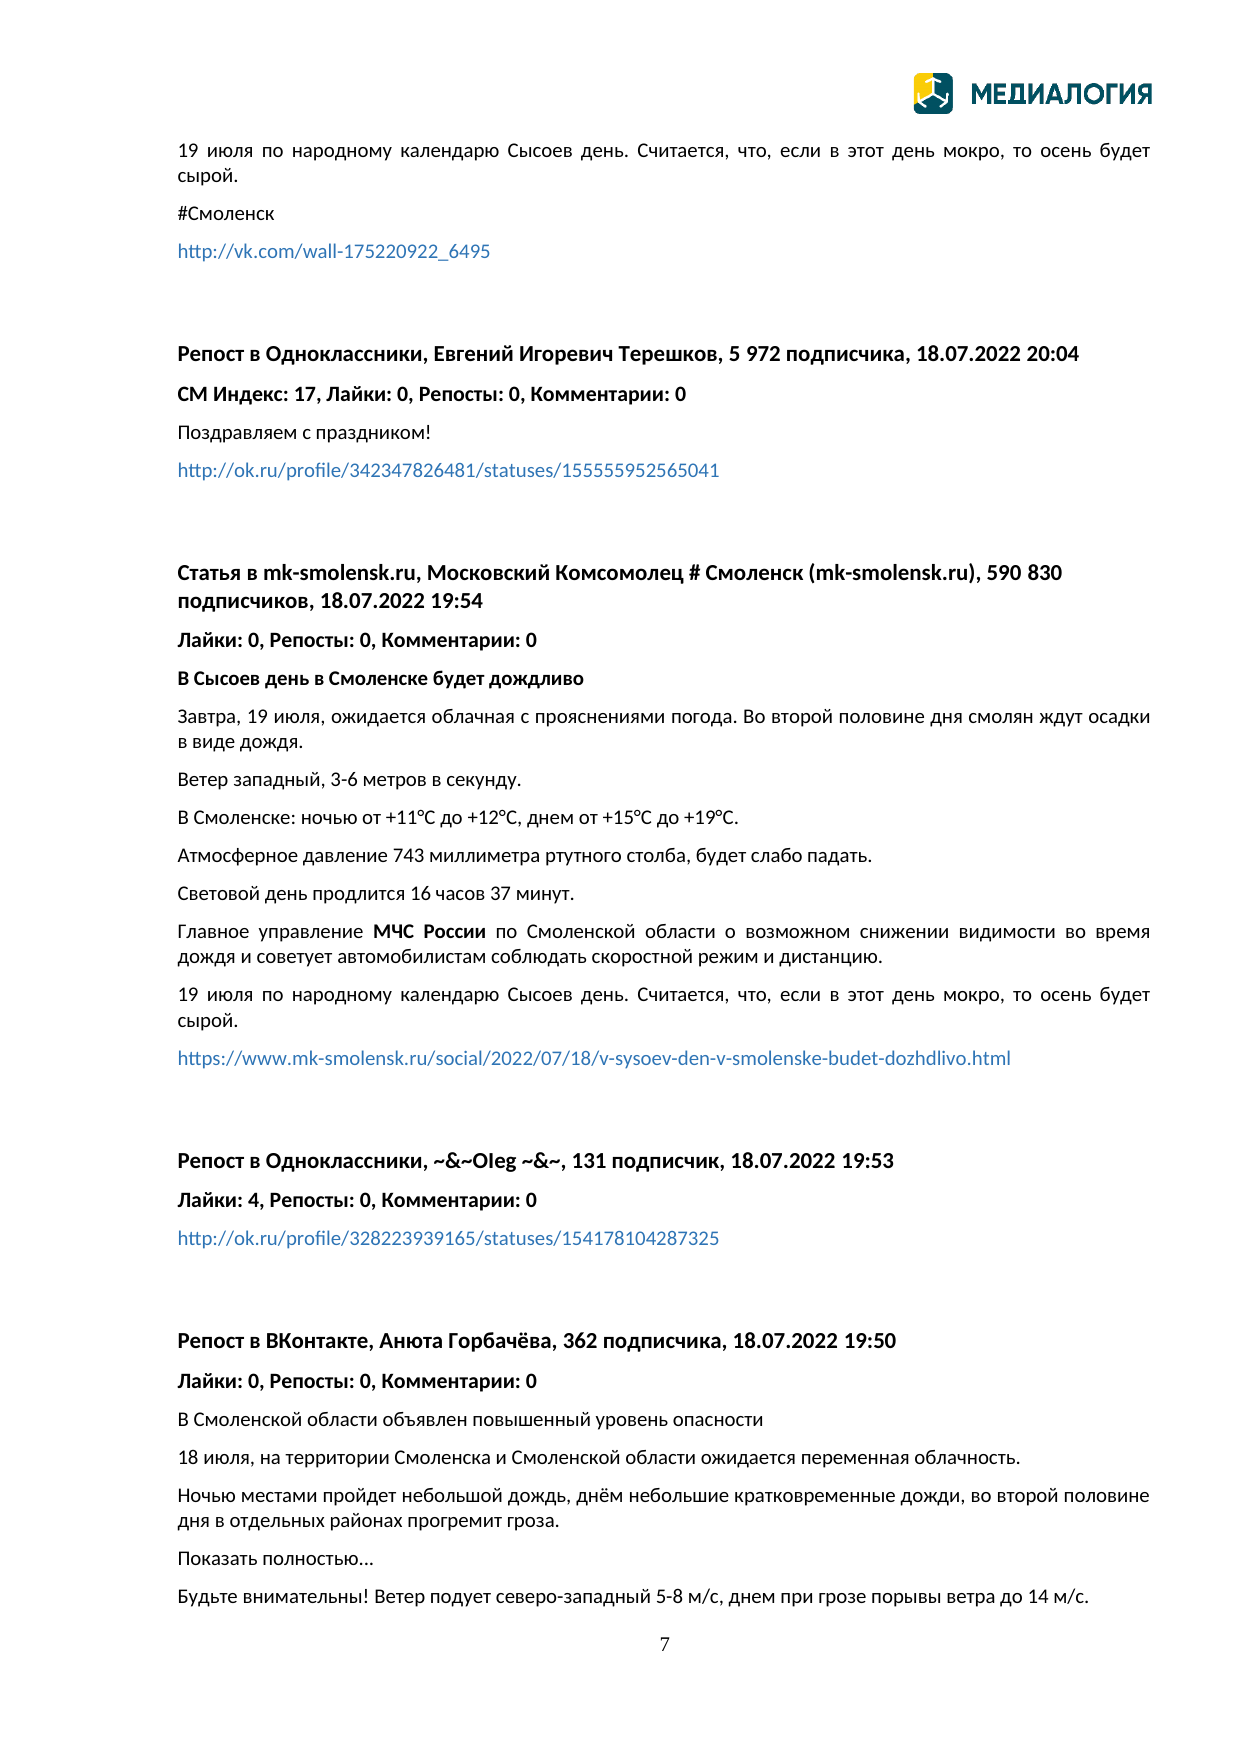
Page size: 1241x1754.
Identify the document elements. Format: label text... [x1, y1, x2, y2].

text СМ Индекс: 17, Лайки: 0, Репосты: 0, Комментарии: 0 [177, 380, 1152, 406]
text http://ok.ru/profile/328223939165/statuses/154178104287325 [177, 1226, 1152, 1251]
text Атмосферное давление 743 миллиметра ртутного столба, будет слабо падать. [177, 842, 1152, 868]
text Главное управление МЧС России по Смоленской области о возможном снижении видимости во время дождя и советует автомобилистам соблюдать скоростной режим и дистанцию. [177, 918, 1152, 969]
text 19 июля по народному календарю Сысоев день. Считается, что, если в этот день мокро, то осень будет сырой. [177, 982, 1152, 1032]
text Репост в Одноклассники, ~&~ОIeg ~&~, 131 подписчик, 18.07.2022 19:53 [177, 1146, 1152, 1174]
text Лайки: 0, Репосты: 0, Комментарии: 0 [177, 626, 1152, 653]
text #Смоленск [177, 201, 1152, 226]
text В Смоленске: ночью от +11°C до +12°C, днем от +15°С до +19°C. [177, 804, 1152, 830]
text http://ok.ru/profile/342347826481/statuses/155555952565041 [177, 457, 1152, 482]
text Поздравляем с праздником! [177, 419, 1152, 444]
text Световой день продлится 16 часов 37 минут. [177, 880, 1152, 906]
text Лайки: 0, Репосты: 0, Комментарии: 0 [177, 1367, 1152, 1393]
text Ночью местами пройдет небольшой дождь, днём небольшие кратковременные дожди, во второй половине дня в отдельных районах прогремит гроза. [177, 1482, 1152, 1533]
text 19 июля по народному календарю Сысоев день. Считается, что, если в этот день мокро, то осень будет сырой. [177, 137, 1152, 188]
text http://vk.com/wall-175220922_6495 [177, 238, 1152, 264]
text Статья в mk-smolensk.ru, Московский Комсомолец # Смоленск (mk-smolensk.ru), 590 830 подписчиков, 18.07.2022 19:54 [177, 558, 1152, 614]
text Показать полностью... [177, 1545, 1152, 1571]
text Репост в Одноклассники, Eвгений Игоревич Терешков, 5 972 подписчика, 18.07.2022 20:04 [177, 339, 1152, 367]
picture [913, 73, 1152, 114]
text Репост в ВКонтакте, Анюта Горбачёва, 362 подписчика, 18.07.2022 19:50 [177, 1326, 1152, 1354]
text Завтра, 19 июля, ожидается облачная с прояснениями погода. Во второй половине дня смолян ждут осадки в виде дождя. [177, 703, 1152, 754]
text Лайки: 4, Репосты: 0, Комментарии: 0 [177, 1186, 1152, 1213]
text Ветер западный, 3-6 метров в секунду. [177, 767, 1152, 792]
text https://www.mk-smolensk.ru/social/2022/07/18/v-sysoev-den-v-smolenske-budet-dozhdlivo.html [177, 1045, 1152, 1070]
text В Сысоев день в Смоленске будет дождливо [177, 665, 1152, 691]
text Будьте внимательны! Ветер подует северо-западный 5-8 м/с, днем при грозе порывы ветра до 14 м/с. [177, 1583, 1152, 1608]
text В Смоленской области объявлен повышенный уровень опасности [177, 1406, 1152, 1431]
text 18 июля, на территории Смоленска и Смоленской области ожидается переменная облачность. [177, 1444, 1152, 1469]
